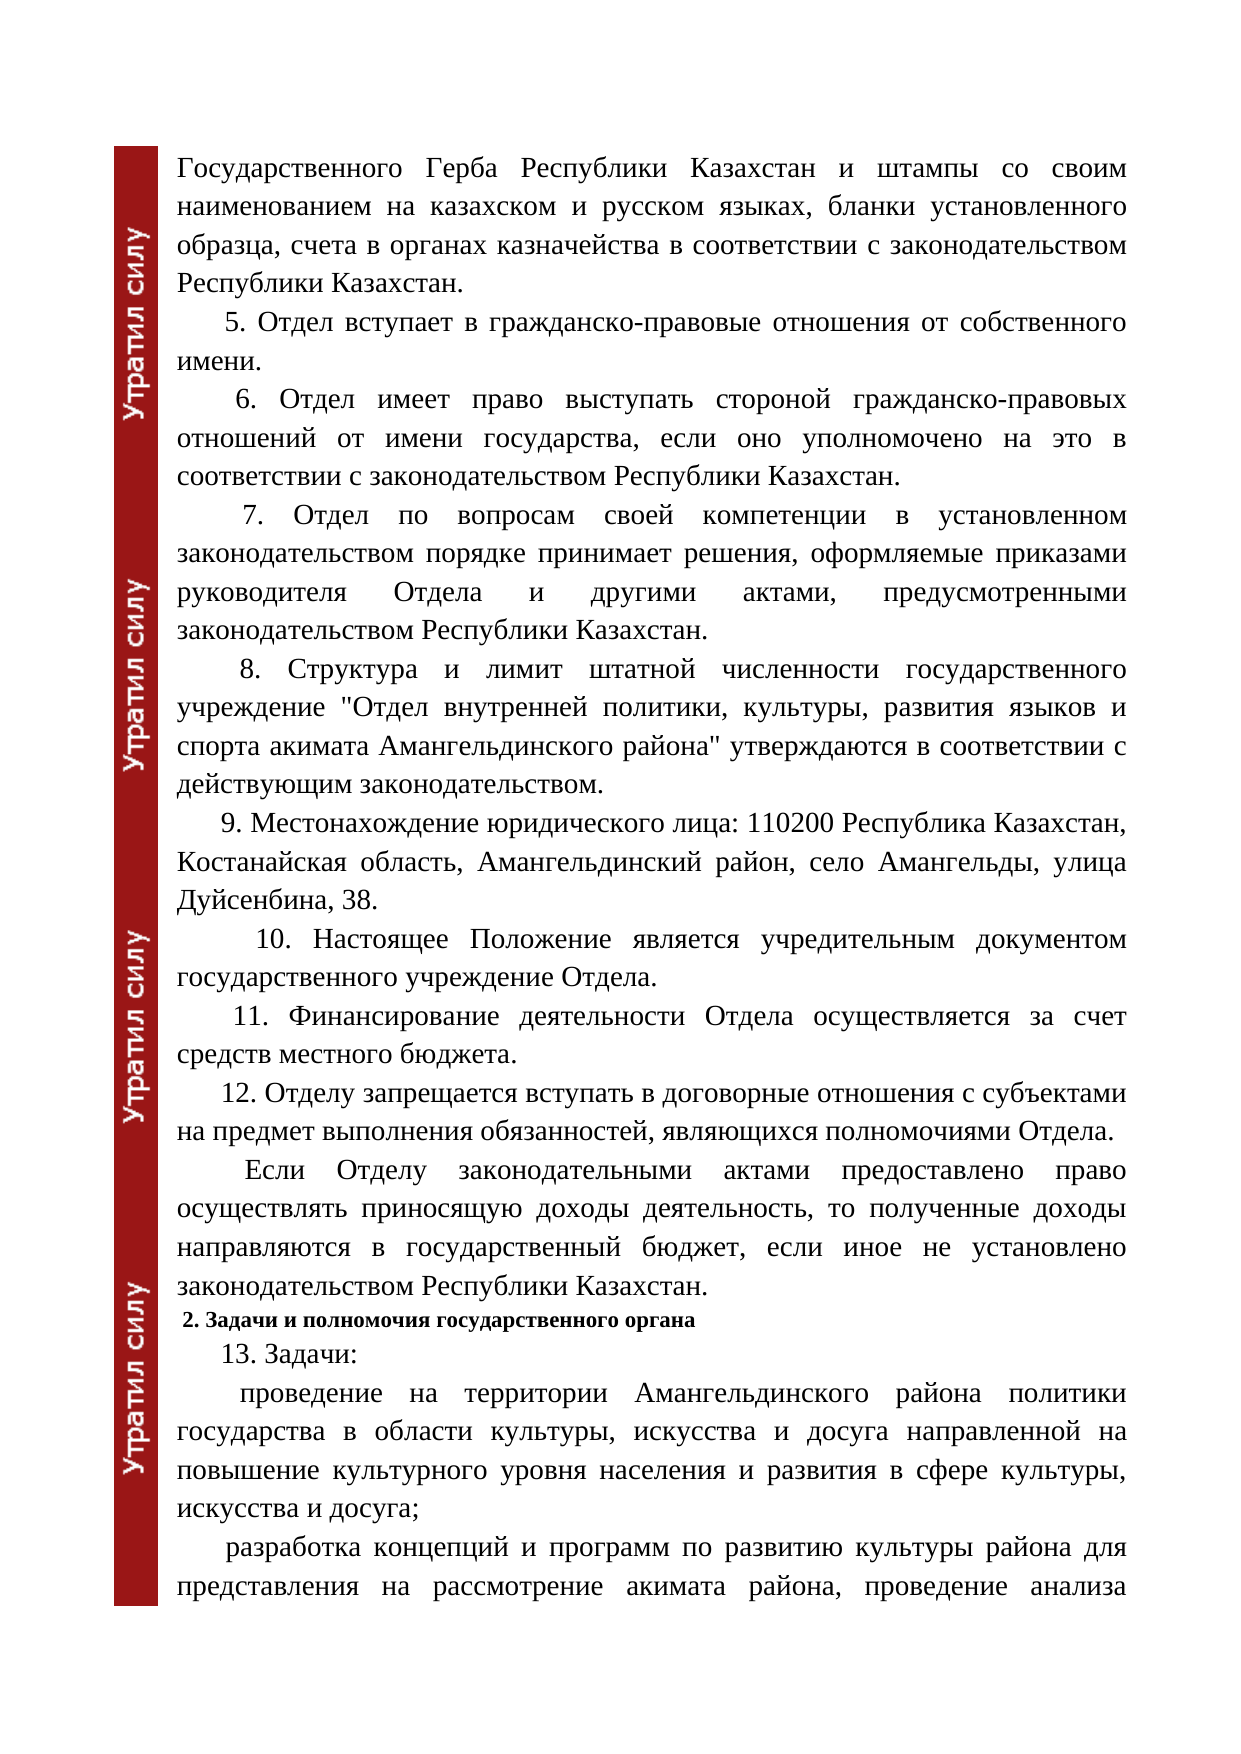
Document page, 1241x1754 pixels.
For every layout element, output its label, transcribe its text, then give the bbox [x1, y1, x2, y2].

text 13. Задачи: [112, 1336, 1128, 1370]
picture [114, 492, 158, 497]
picture [114, 1601, 158, 1606]
picture [114, 376, 158, 381]
text 8. Структура и лимит штатной численности государственного учреждение "Отдел внутренней политики, культуры, развития языков и спорта акимата Амангельдинского района" утверждаются в соответствии с действующим законодательством. [112, 651, 1128, 800]
text проведение на территории Амангельдинского района политики государства в области культуры, искусства и досуга направленной на повышение культурного уровня населения и развития в сфере культуры, искусства и досуга; [112, 1375, 1128, 1524]
picture [114, 1147, 158, 1152]
text Если Отделу законодательными актами предоставлено право осуществлять приносящую доходы деятельность, то полученные доходы направляются в государственный бюджет, если иное не установлено законодательством Республики Казахстан. [112, 1152, 1128, 1301]
text 7. Отдел по вопросам своей компетенции в установленном законодательством порядке принимает решения, оформляемые приказами руководителя Отдела и другими актами, предусмотренными законодательством Республики Казахстан. [112, 497, 1128, 646]
text 5. Отдел вступает в гражданско-правовые отношения от собственного имени. [112, 304, 1128, 376]
picture [114, 916, 158, 921]
picture [114, 1301, 158, 1306]
text 11. Финансирование деятельности Отдела осуществляется за счет средств местного бюджета. [112, 998, 1128, 1070]
picture [114, 646, 158, 651]
picture [114, 993, 158, 998]
picture [114, 1070, 158, 1075]
text 9. Местонахождение юридического лица: 110200 Республика Казахстан, Костанайская область, Амангельдинский район, село Амангельды, улица Дуйсенбина, 38. [112, 805, 1128, 916]
text 6. Отдел имеет право выступать стороной гражданско-правовых отношений от имени государства, если оно уполномочено на это в соответствии с законодательством Республики Казахстан. [112, 381, 1128, 492]
picture [114, 1370, 158, 1375]
text 2. Задачи и полномочия государственного органа [112, 1306, 1128, 1333]
text 10. Настоящее Положение является учредительным документом государственного учреждение Отдела. [112, 921, 1128, 993]
picture [114, 146, 158, 150]
text 12. Отделу запрещается вступать в договорные отношения с субъектами на предмет выполнения обязанностей, являющихся полномочиями Отдела. [112, 1075, 1128, 1147]
picture [114, 800, 158, 805]
picture [114, 1524, 158, 1529]
picture [114, 299, 158, 304]
